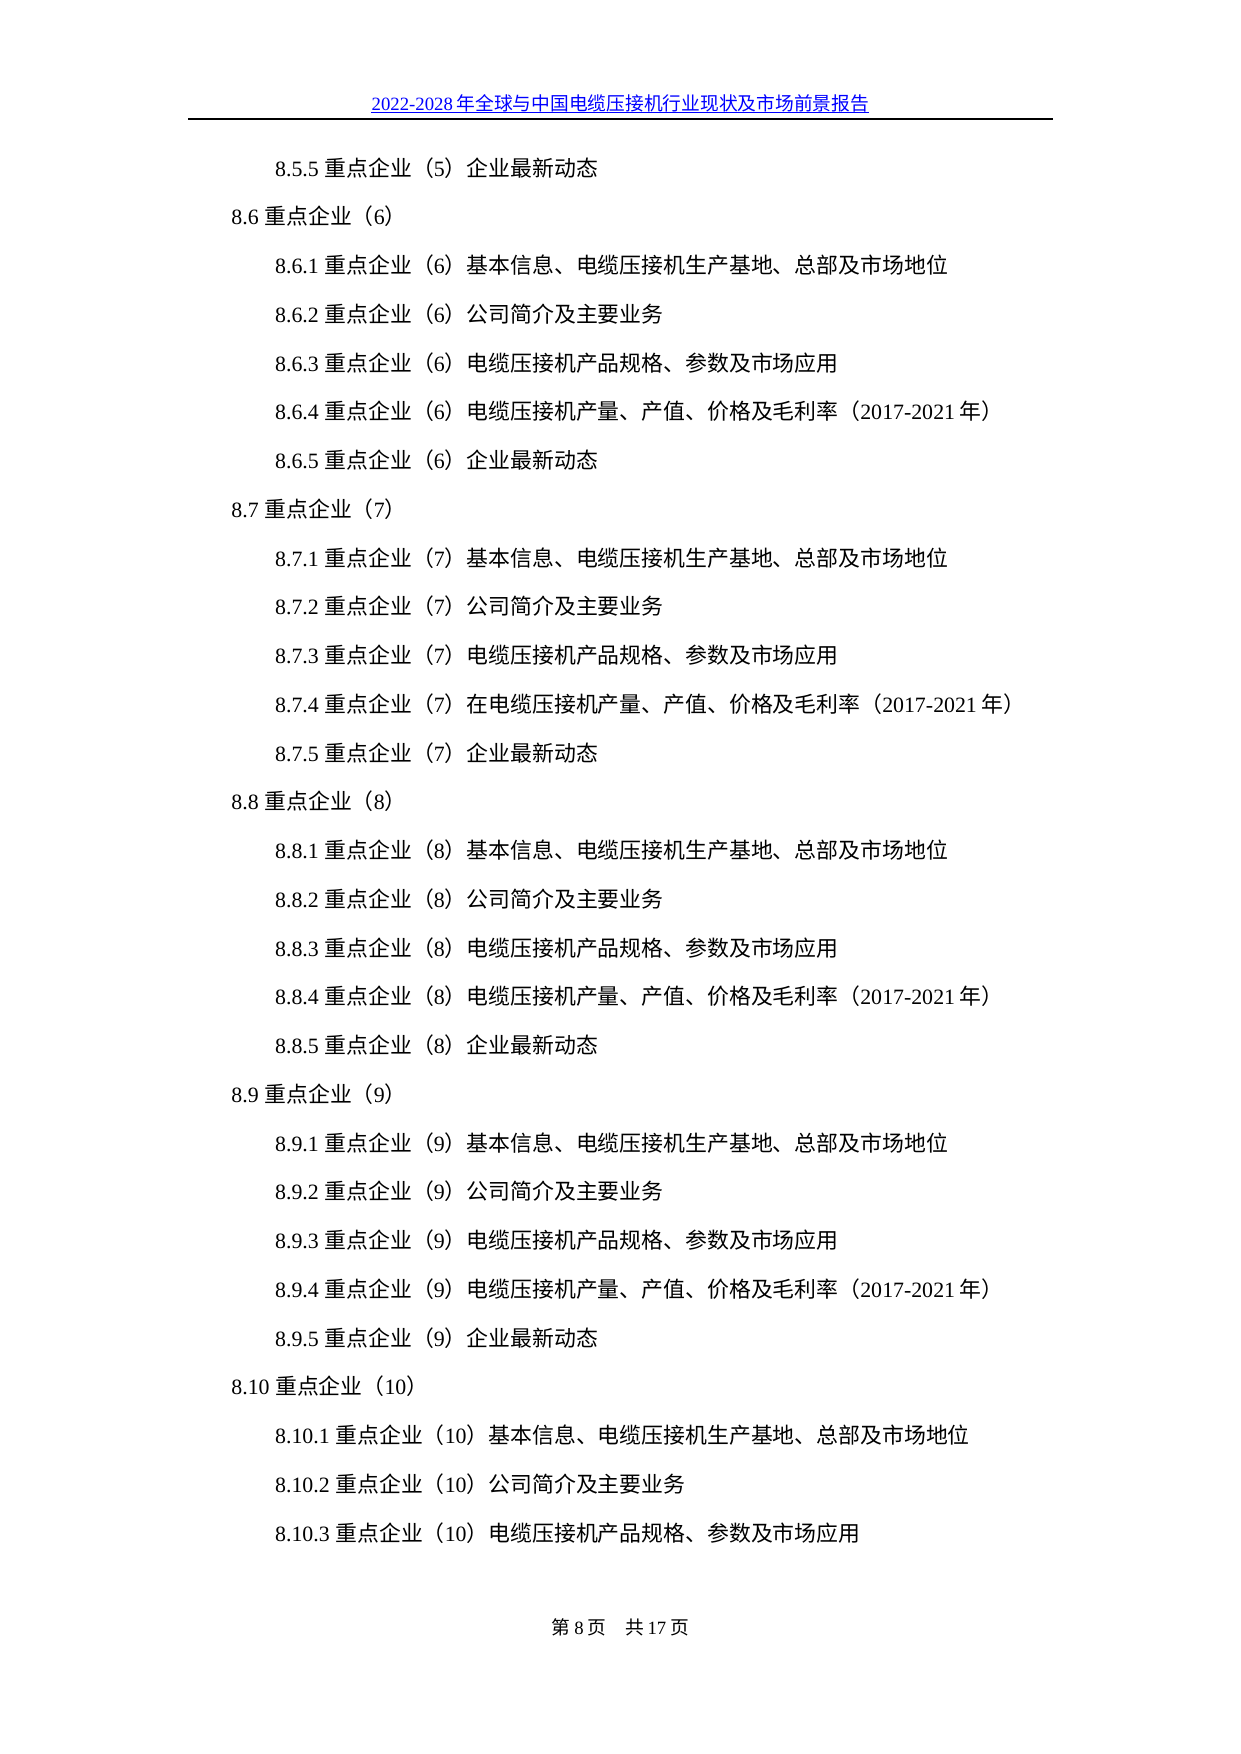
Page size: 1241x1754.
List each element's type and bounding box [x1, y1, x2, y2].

text [187, 150, 1053, 1548]
